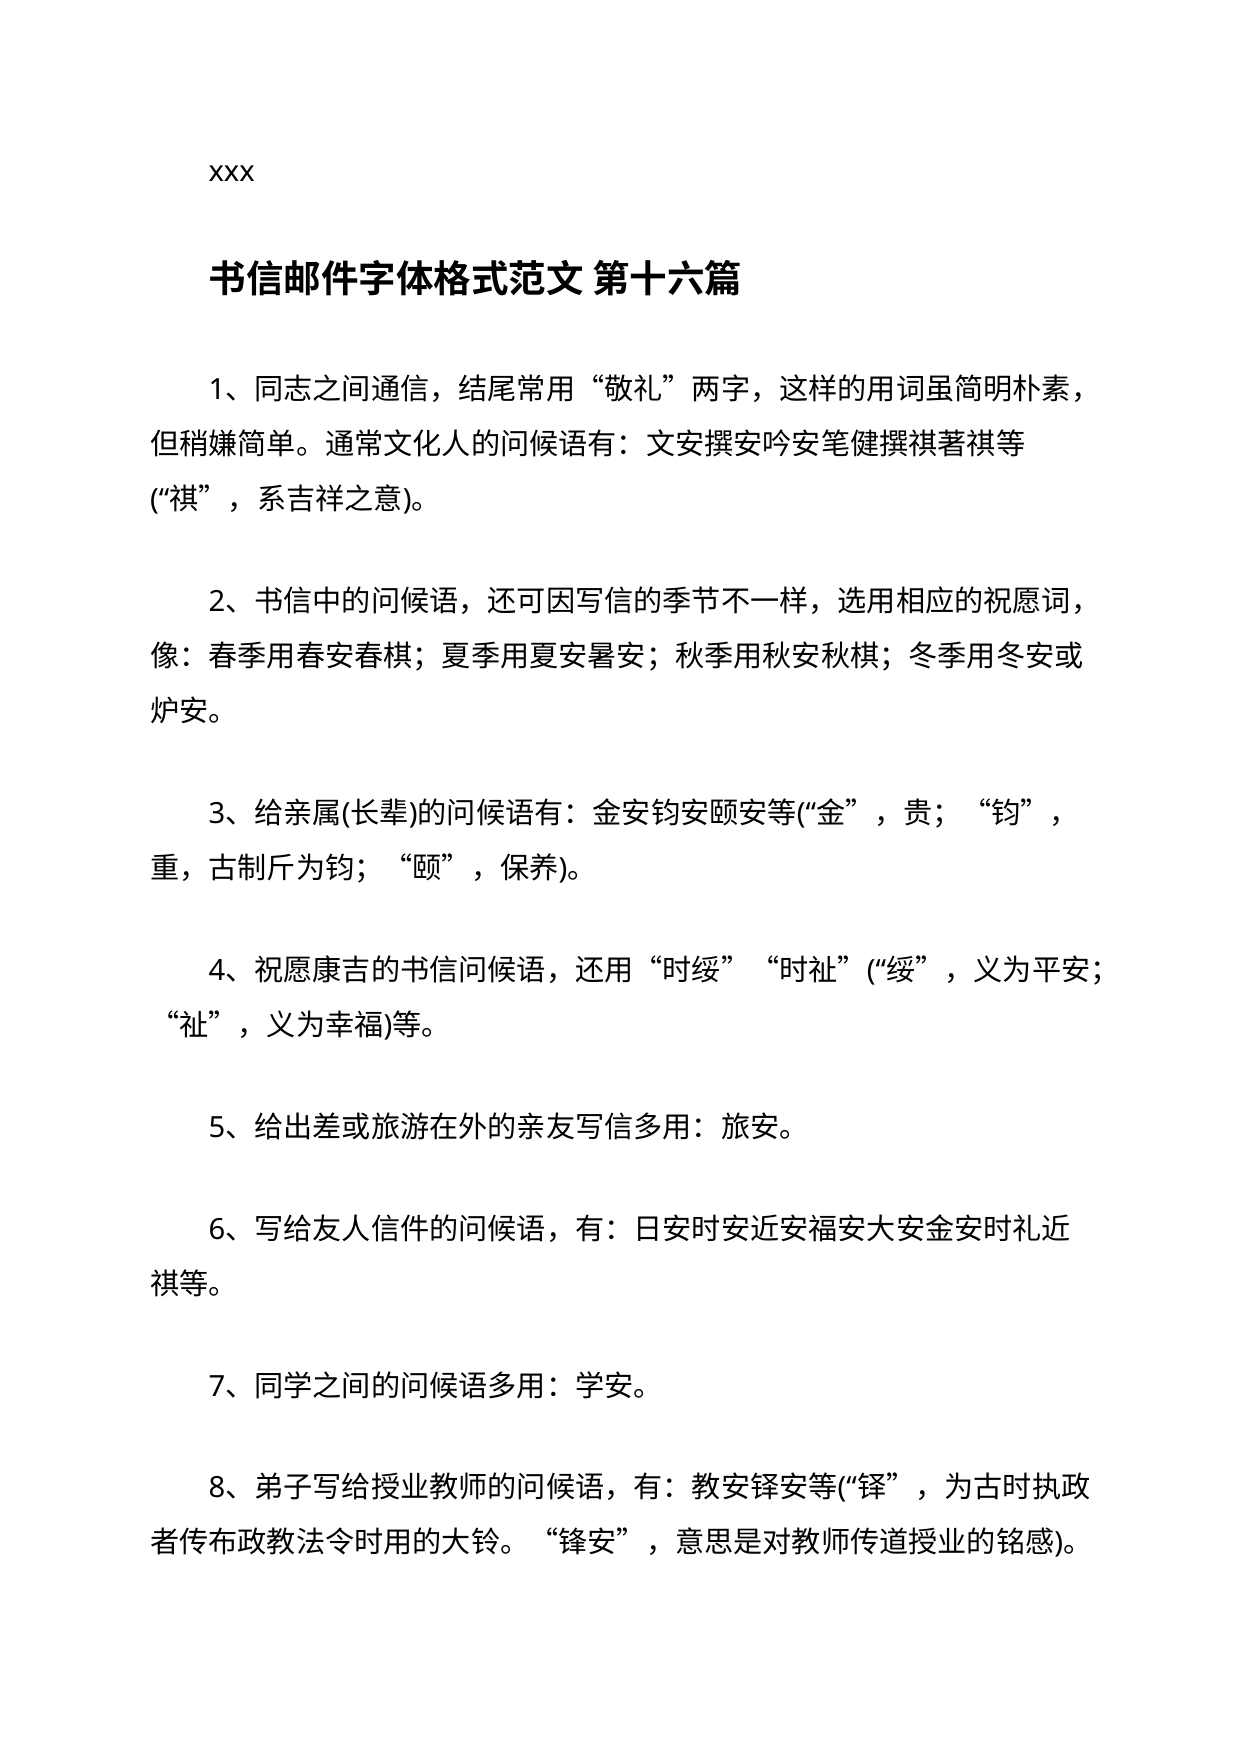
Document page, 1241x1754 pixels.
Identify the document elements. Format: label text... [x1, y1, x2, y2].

text 1、同志之间通信，结尾常用“敬礼”两字，这样的用词虽简明朴素，但稍嫌简单。通常文化人的问候语有：文安撰安吟安笔健撰祺著祺等(“祺”，系吉祥之意)。 [150, 366, 1090, 518]
text 书信邮件字体格式范文 第十六篇 [150, 248, 1090, 303]
text 4、祝愿康吉的书信问候语，还用“时绥”“时祉”(“绥”，义为平安；“祉”，义为幸福)等。 [150, 946, 1090, 1044]
text 8、弟子写给授业教师的问候语，有：教安铎安等(“铎”，为古时执政者传布政教法令时用的大铃。“锋安”，意思是对教师传道授业的铭感)。 [150, 1464, 1090, 1561]
text 7、同学之间的问候语多用：学安。 [150, 1362, 1090, 1404]
text 5、给出差或旅游在外的亲友写信多用：旅安。 [150, 1103, 1090, 1146]
text 6、写给友人信件的问候语，有：日安时安近安福安大安金安时礼近祺等。 [150, 1205, 1090, 1303]
text 2、书信中的问候语，还可因写信的季节不一样，选用相应的祝愿词，像：春季用春安春棋；夏季用夏安暑安；秋季用秋安秋棋；冬季用冬安或炉安。 [150, 578, 1090, 730]
text 3、给亲属(长辈)的问候语有：金安钧安颐安等(“金”，贵；“钧”，重，古制斤为钧；“颐”，保养)。 [150, 789, 1090, 887]
text xxx [150, 150, 1090, 190]
